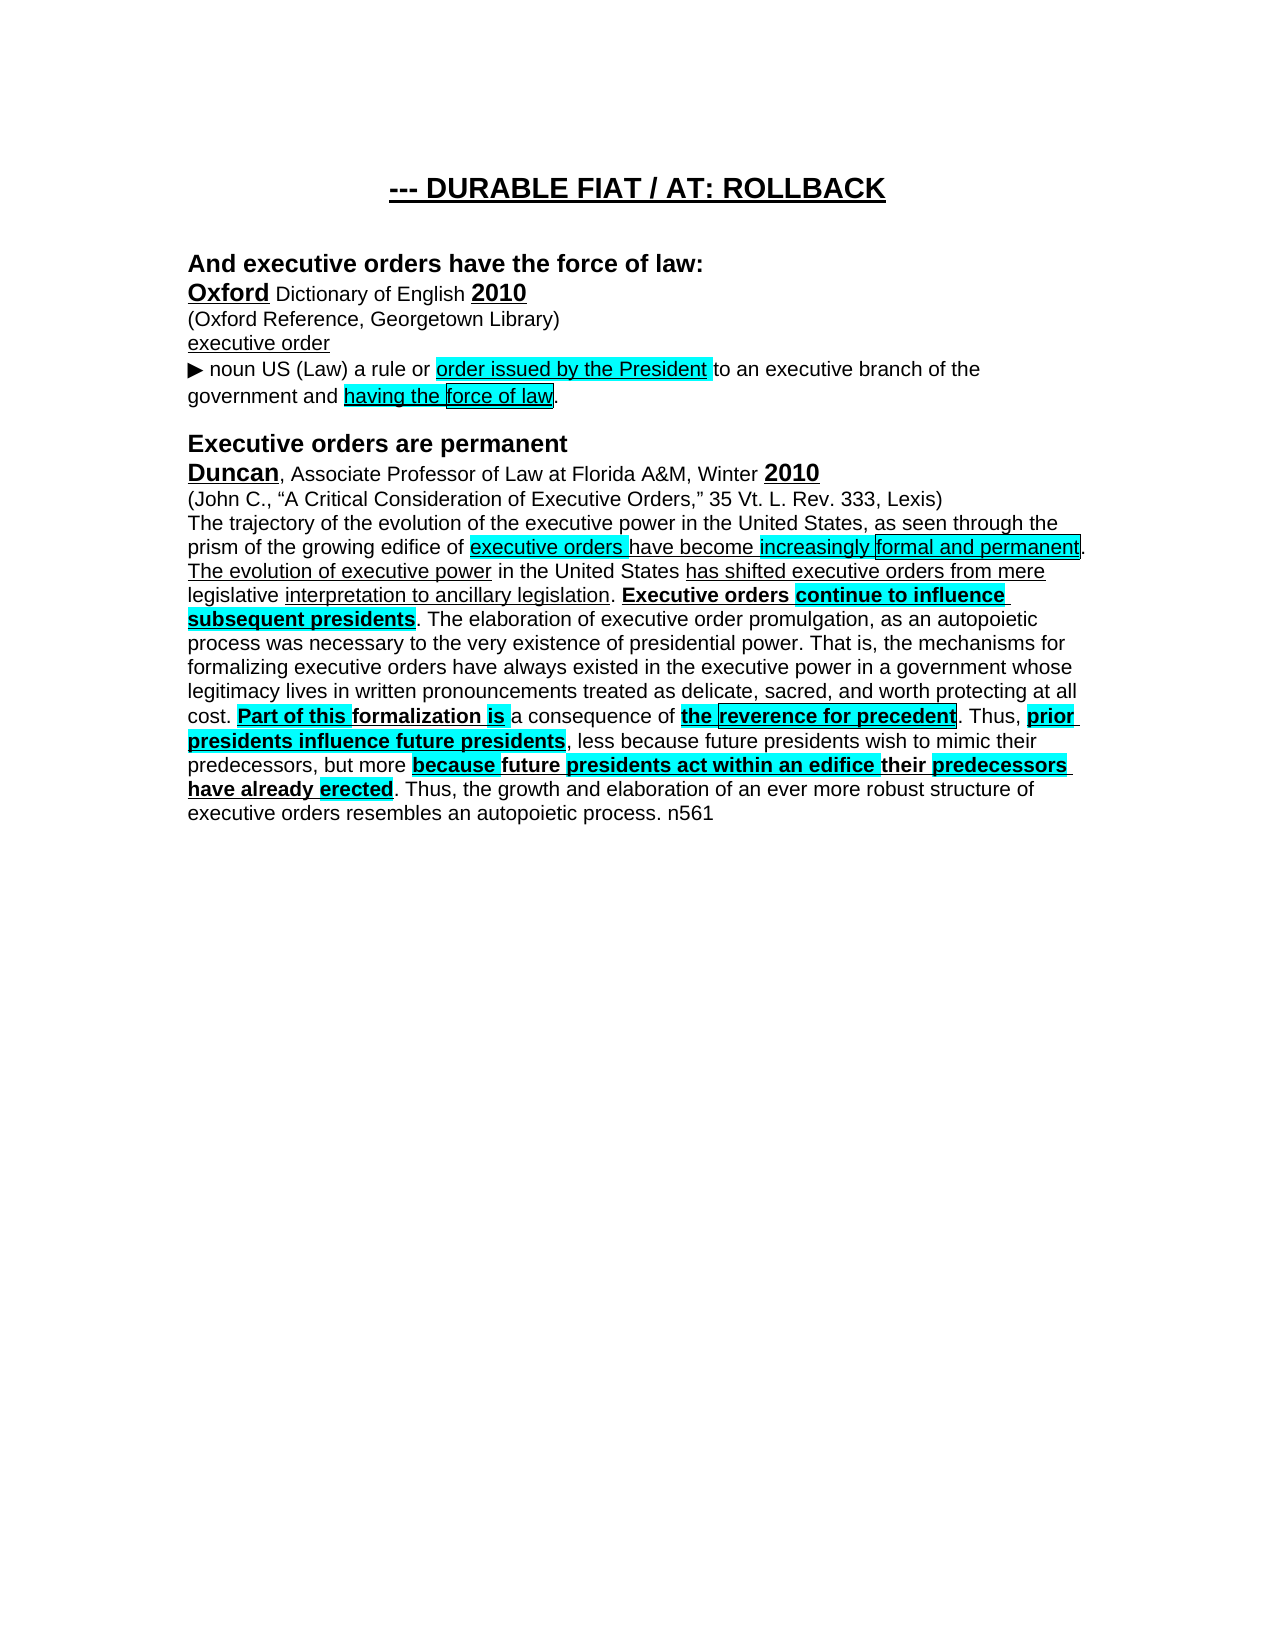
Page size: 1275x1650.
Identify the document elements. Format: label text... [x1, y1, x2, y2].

text Oxford Dictionary of English 2010 [187, 278, 1087, 307]
subtitle --- durable fiat / at: rollback [187, 171, 1087, 204]
text Executive orders are permanent [187, 429, 1087, 458]
text The trajectory of the evolution of the executive power in the United States, as seen through the prism of the growing edifice of executive orders have become increasingly formal and permanent. The evolution of executive power in the United States has shifted executive orders from mere legislative interpretation to ancillary legislation. Executive orders continue to influence subsequent presidents. The elaboration of executive order promulgation, as an autopoietic process was necessary to the very existence of presidential power. That is, the mechanisms for formalizing executive orders have always existed in the executive power in a government whose legitimacy lives in written pronouncements treated as delicate, sacred, and worth protecting at all cost. Part of this formalization is a consequence of the reverence for precedent. Thus, prior presidents influence future presidents, less because future presidents wish to mimic their predecessors, but more because future presidents act within an edifice their predecessors have already erected. Thus, the growth and elaboration of an ever more robust structure of executive orders resembles an autopoietic process. n561 [187, 510, 1087, 825]
text Duncan, Associate Professor of Law at Florida A&M, Winter 2010 [187, 458, 1087, 486]
text executive order [187, 331, 1087, 354]
text ▶ noun US (Law) a rule or order issued by the President to an executive branch of the government and having the force of law. [187, 354, 1087, 408]
text (John C., “A Critical Consideration of Executive Orders,” 35 Vt. L. Rev. 333, Lexis) [187, 486, 1087, 510]
text And executive orders have the force of law: [187, 249, 1087, 278]
text (Oxford Reference, Georgetown Library) [187, 307, 1087, 331]
